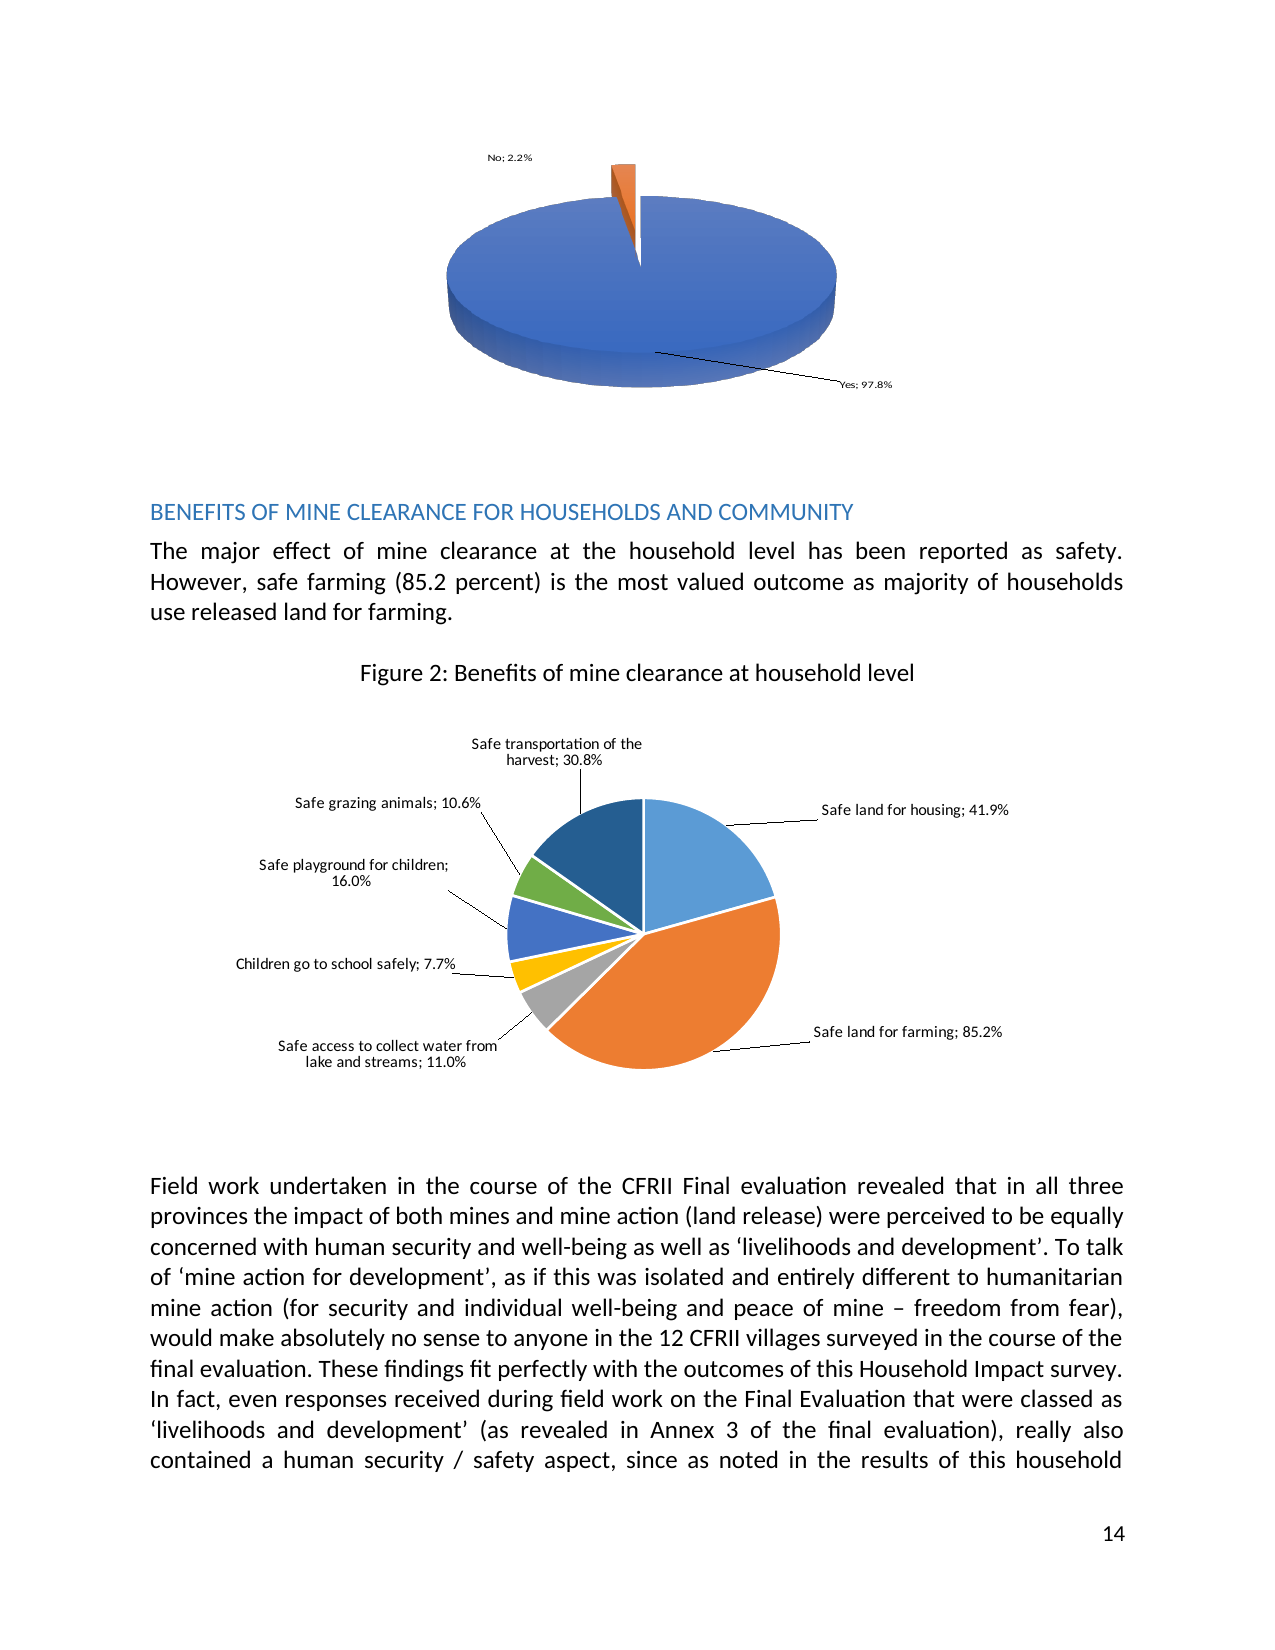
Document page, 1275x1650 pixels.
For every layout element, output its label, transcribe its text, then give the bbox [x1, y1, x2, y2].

subtitle BENEFITS OF MINE CLEARANCE FOR HOUSEHOLDS AND COMMUNITY [150, 496, 1125, 527]
text Figure 2: Benefits of mine clearance at household level [150, 657, 1125, 688]
text The major effect of mine clearance at the household level has been reported as safety. However, safe farming (85.2 percent) is the most valued outcome as majority of households use released land for farming. [150, 535, 1125, 627]
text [150, 1170, 1125, 1475]
